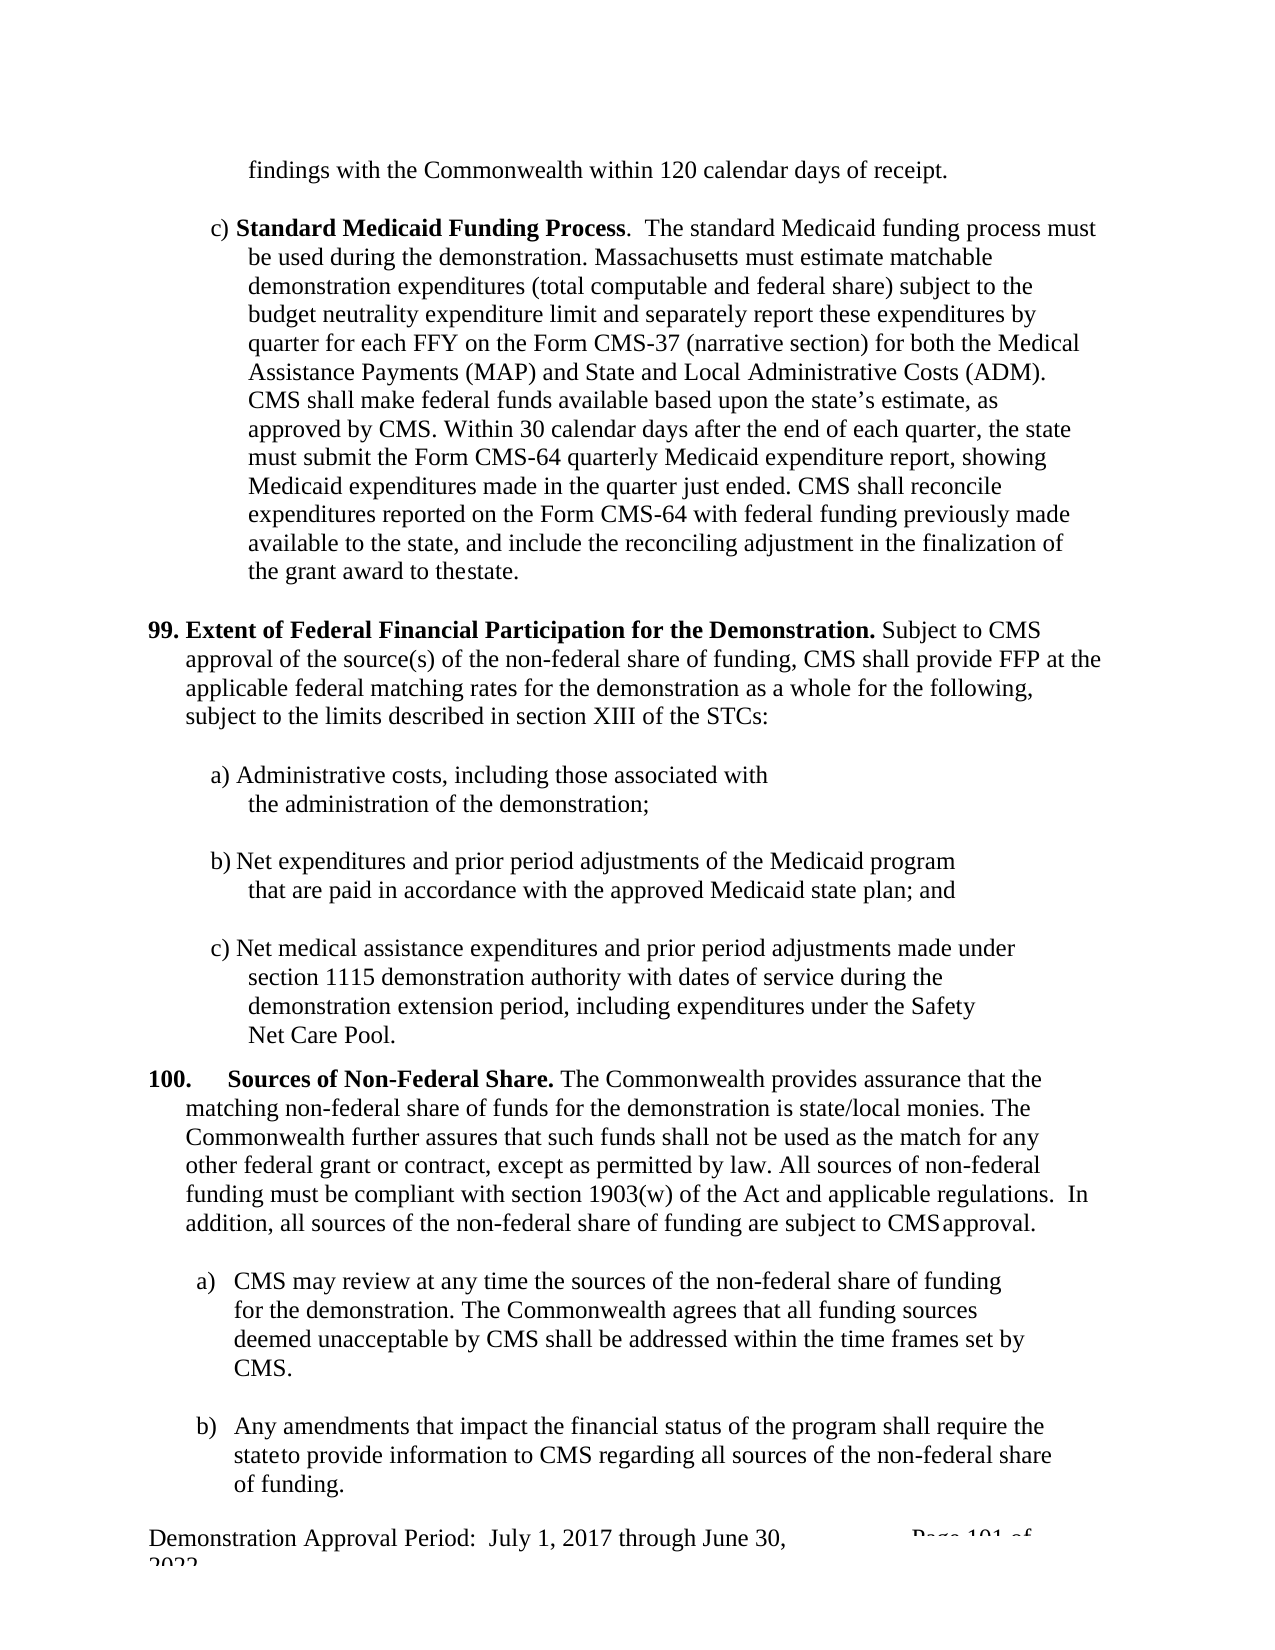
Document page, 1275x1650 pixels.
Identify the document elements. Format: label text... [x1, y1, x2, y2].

list Net expenditures and prior period adjustments of the Medicaid program that are paid in accordance with the approved Medicaid state plan; and [210, 846, 998, 904]
list CMS may review at any time the sources of the non-federal share of funding for the demonstration. The Commonwealth agrees that all funding sources deemed unacceptable by CMS shall be addressed within the time frames set by CMS. [196, 1266, 1036, 1381]
list Net medical assistance expenditures and prior period adjustments made under section 1115 demonstration authority with dates of service during the demonstration extension period, including expenditures under the Safety Net Care Pool. [210, 933, 1016, 1048]
list Sources of Non-Federal Share. The Commonwealth provides assurance that the matching non-federal share of funds for the demonstration is state/local monies. The Commonwealth further assures that such funds shall not be used as the match for any other federal grant or contract, except as permitted by law. All sources of non-federal funding must be compliant with section 1903(w) of the Act and applicable regulations. In addition, all sources of the non-federal share of funding are subject to CMSapproval. [148, 1064, 1097, 1237]
list Standard Medicaid Funding Process. The standard Medicaid funding process must be used during the demonstration. Massachusetts must estimate matchable demonstration expenditures (total computable and federal share) subject to the budget neutrality expenditure limit and separately report these expenditures by quarter for each FFY on the Form CMS-37 (narrative section) for both the Medical Assistance Payments (MAP) and State and Local Administrative Costs (ADM). CMS shall make federal funds available based upon the state’s estimate, as approved by CMS. Within 30 calendar days after the end of each quarter, the state must submit the Form CMS-64 quarterly Medicaid expenditure report, showing Medicaid expenditures made in the quarter just ended. CMS shall reconcile expenditures reported on the Form CMS-64 with federal funding previously made available to the state, and include the reconciling adjustment in the finalization of the grant award to thestate. [210, 214, 1097, 585]
list Extent of Federal Financial Participation for the Demonstration. Subject to CMS approval of the source(s) of the non-federal share of funding, CMS shall provide FFP at the applicable federal matching rates for the demonstration as a whole for the following, subject to the limits described in section XIII of the STCs: [148, 615, 1109, 730]
text findings with the Commonwealth within 120 calendar days of receipt. [248, 155, 1121, 184]
list Administrative costs, including those associated with the administration of the demonstration; [210, 760, 805, 817]
list Any amendments that impact the financial status of the program shall require the stateto provide information to CMS regarding all sources of the non-federal share of funding. [196, 1411, 1078, 1498]
